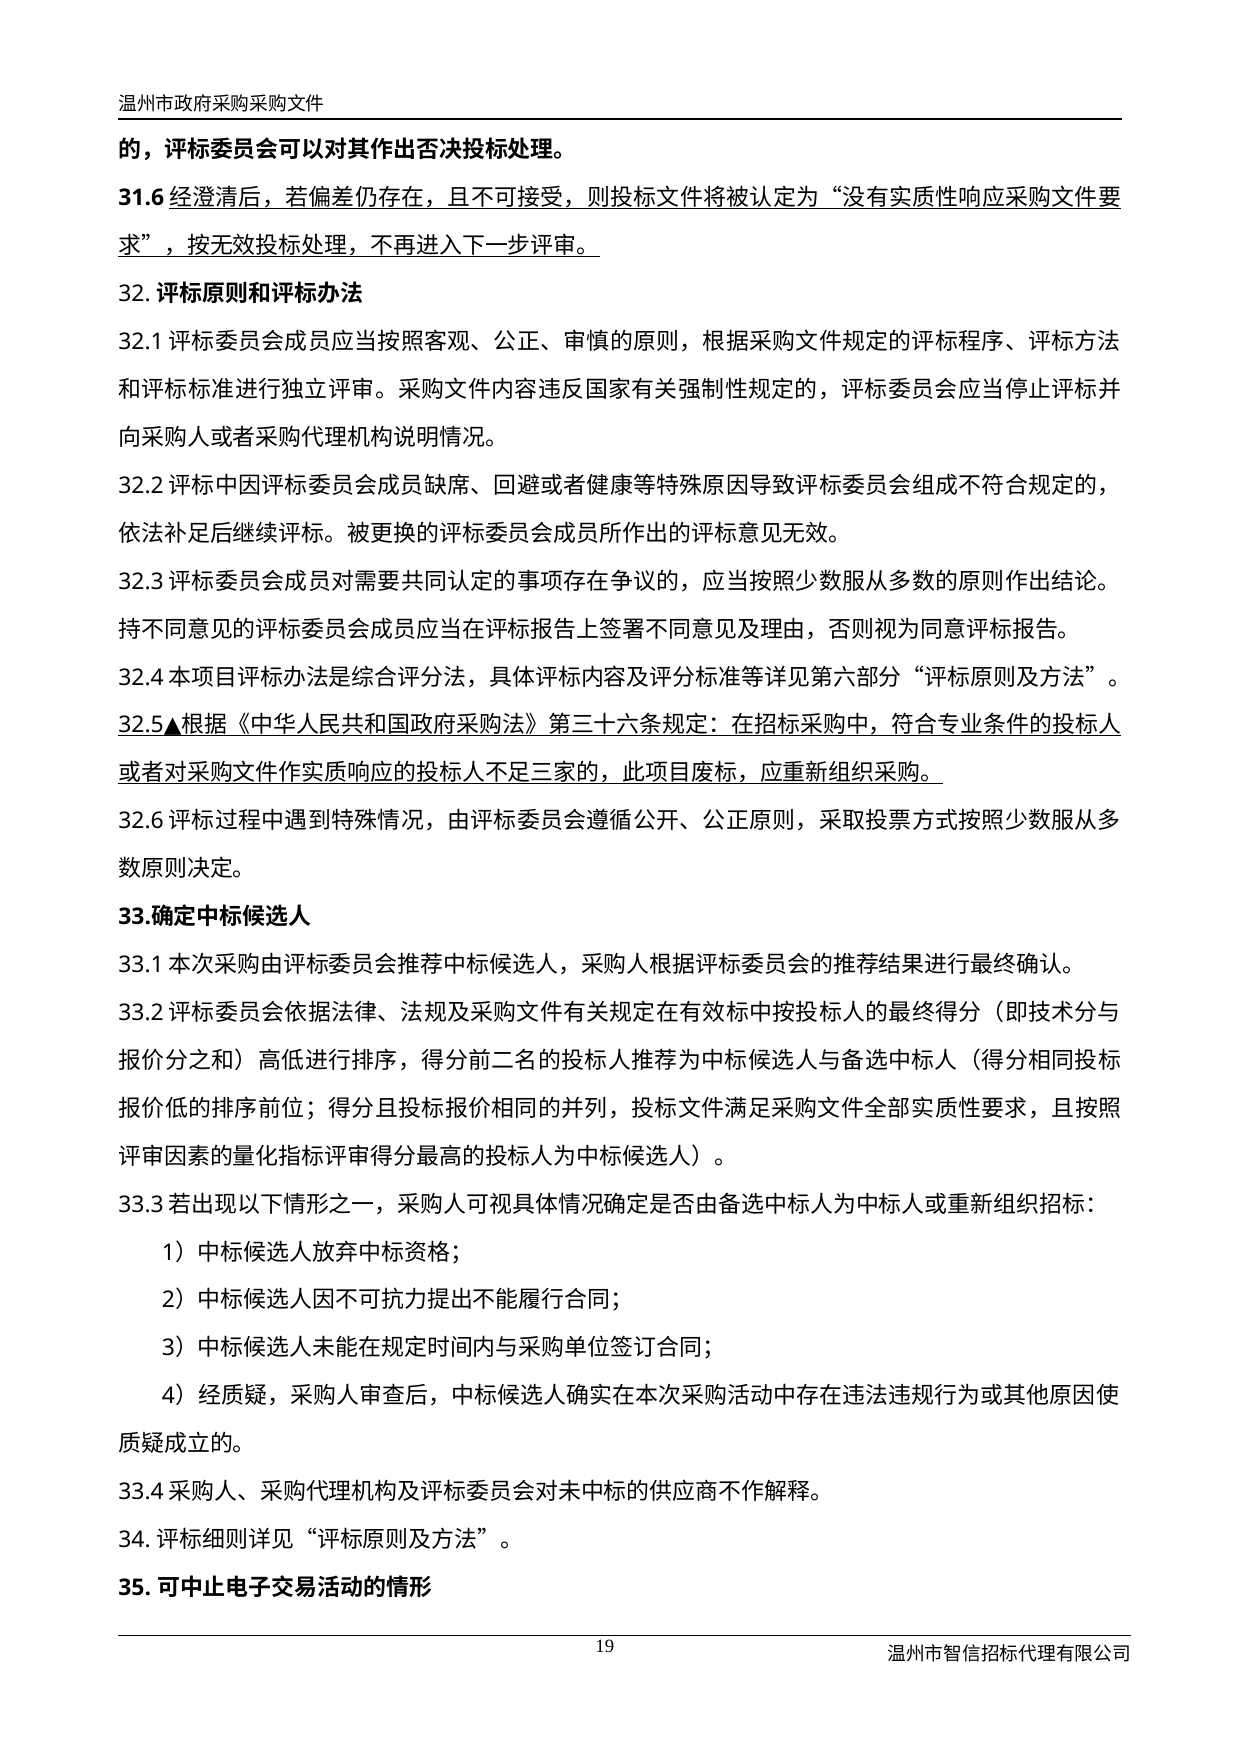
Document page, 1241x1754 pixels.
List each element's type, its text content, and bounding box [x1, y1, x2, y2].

text 32.5▲根据《中华人民共和国政府采购法》第三十六条规定：在招标采购中，符合专业条件的投标人或者对采购文件作实质响应的投标人不足三家的，此项目废标，应重新组织采购。 [118, 694, 1122, 790]
text 32.6评标过程中遇到特殊情况，由评标委员会遵循公开、公正原则，采取投票方式按照少数服从多数原则决定。 [118, 790, 1122, 886]
text 33.4采购人、采购代理机构及评标委员会对未中标的供应商不作解释。 [118, 1461, 1122, 1509]
text 32.4本项目评标办法是综合评分法，具体评标内容及评分标准等详见第六部分“评标原则及方法”。 [118, 647, 1122, 694]
text 34. 评标细则详见“评标原则及方法”。 [118, 1509, 1122, 1557]
text 33.2评标委员会依据法律、法规及采购文件有关规定在有效标中按投标人的最终得分（即技术分与报价分之和）高低进行排序，得分前二名的投标人推荐为中标候选人与备选中标人（得分相同投标报价低的排序前位；得分且投标报价相同的并列，投标文件满足采购文件全部实质性要求，且按照评审因素的量化指标评审得分最高的投标人为中标候选人）。 [118, 982, 1122, 1174]
text 33.确定中标候选人 [118, 886, 1122, 934]
text 35. 可中止电子交易活动的情形 [118, 1557, 1122, 1605]
text 32. 评标原则和评标办法 [118, 263, 1122, 311]
text 2）中标候选人因不可抗力提出不能履行合同； [118, 1269, 1122, 1317]
text 32.2评标中因评标委员会成员缺席、回避或者健康等特殊原因导致评标委员会组成不符合规定的，依法补足后继续评标。被更换的评标委员会成员所作出的评标意见无效。 [118, 455, 1122, 551]
text 4）经质疑，采购人审查后，中标候选人确实在本次采购活动中存在违法违规行为或其他原因使质疑成立的。 [118, 1365, 1122, 1461]
text 32.3评标委员会成员对需要共同认定的事项存在争议的，应当按照少数服从多数的原则作出结论。持不同意见的评标委员会成员应当在评标报告上签署不同意见及理由，否则视为同意评标报告。 [118, 551, 1122, 647]
text 32.1评标委员会成员应当按照客观、公正、审慎的原则，根据采购文件规定的评标程序、评标方法和评标标准进行独立评审。采购文件内容违反国家有关强制性规定的，评标委员会应当停止评标并向采购人或者采购代理机构说明情况。 [118, 311, 1122, 455]
text 33.3若出现以下情形之一，采购人可视具体情况确定是否由备选中标人为中标人或重新组织招标： [118, 1174, 1122, 1222]
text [118, 120, 1122, 167]
text 1）中标候选人放弃中标资格； [118, 1222, 1122, 1269]
text 33.1本次采购由评标委员会推荐中标候选人，采购人根据评标委员会的推荐结果进行最终确认。 [118, 934, 1122, 982]
text 31.6经澄清后，若偏差仍存在，且不可接受，则投标文件将被认定为“没有实质性响应采购文件要求”，按无效投标处理，不再进入下一步评审。 [118, 167, 1122, 263]
text 3）中标候选人未能在规定时间内与采购单位签订合同； [118, 1317, 1122, 1365]
